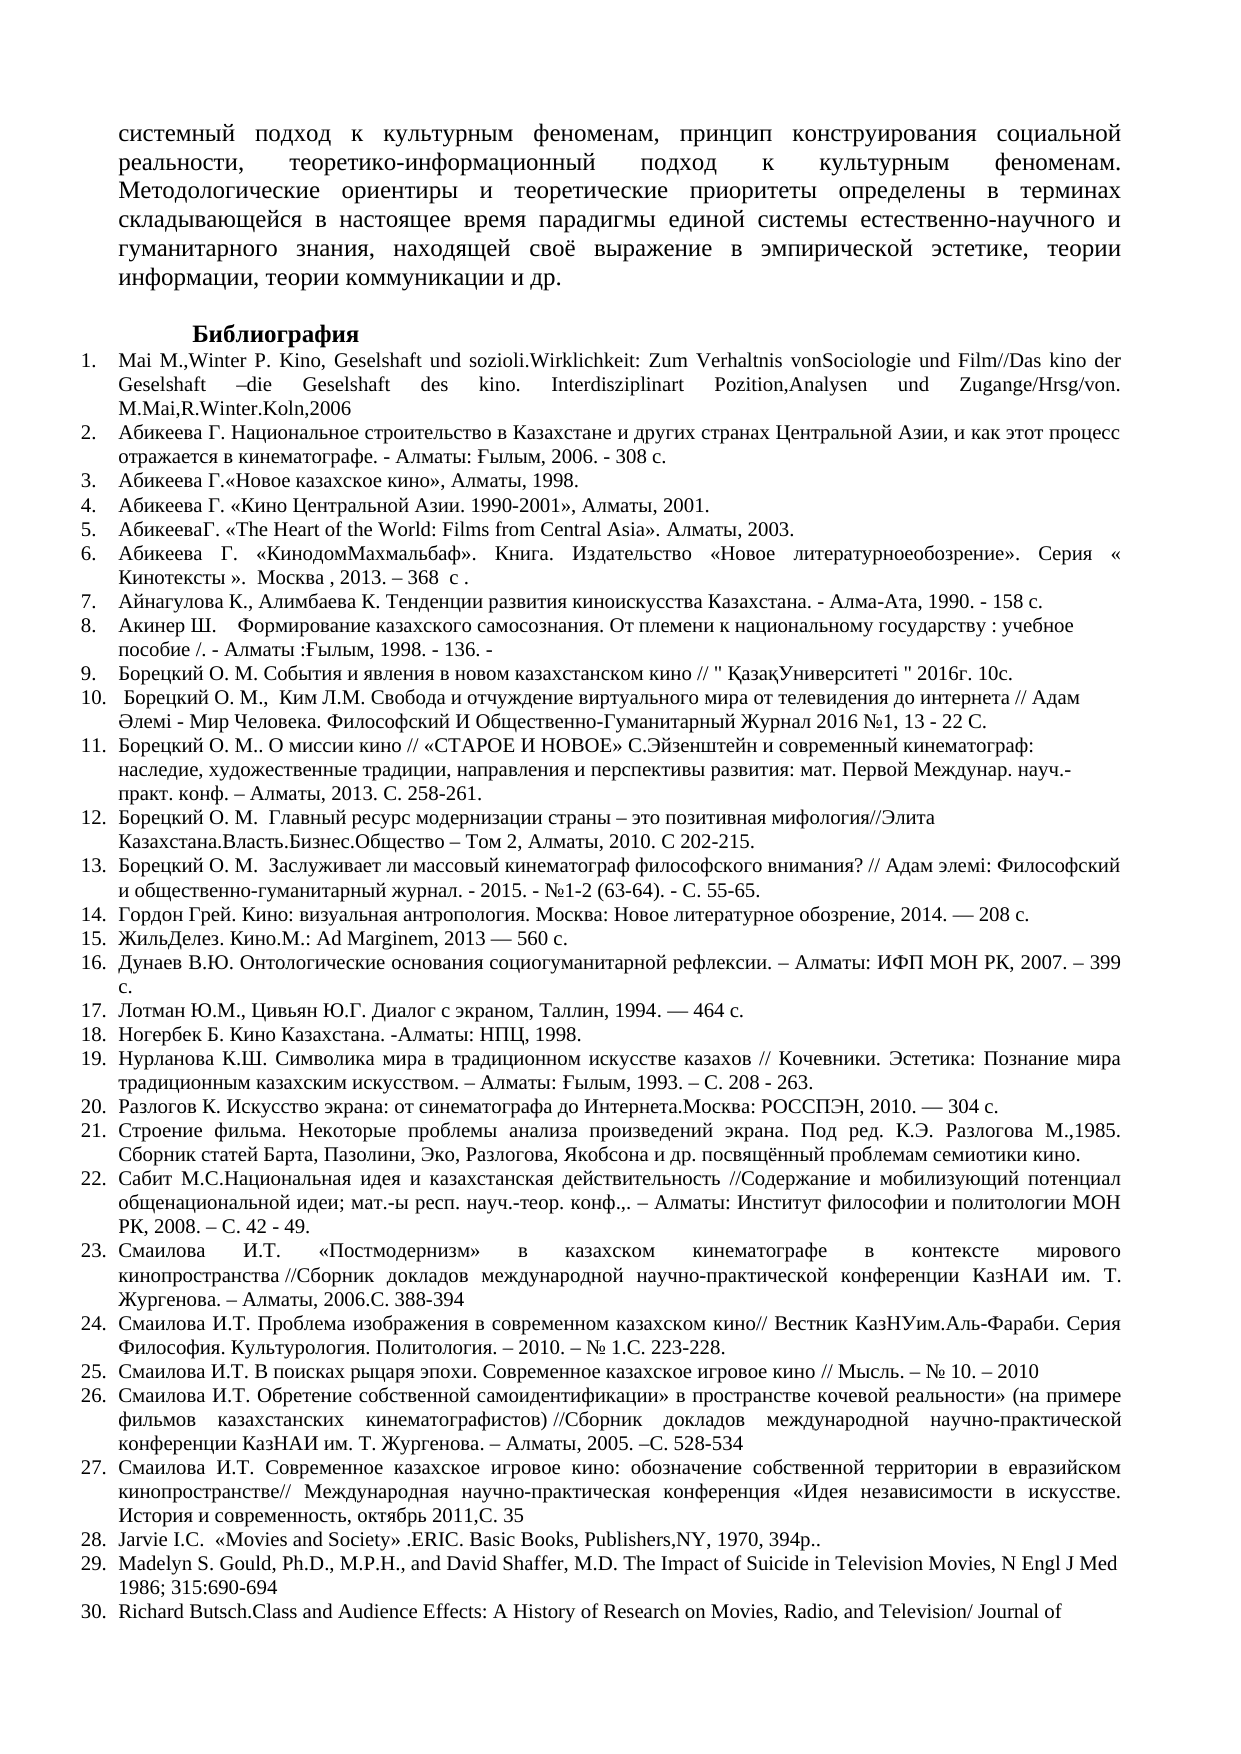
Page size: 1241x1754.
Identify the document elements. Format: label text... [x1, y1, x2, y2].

list Madelyn S. Gould, Ph.D., M.P.H., and David Shaffer, M.D. The Impact of Suicide in Television Movies, N Engl J Med 1986; 315:690-694 [81, 1551, 1122, 1599]
list Смаилова И.Т. Обретение собственной самоидентификации» в пространстве кочевой реальности» (на примере фильмов казахстанских кинематографистов) //Сборник докладов международной научно-практической конференции КазНАИ им. Т. Жургенова. – Алматы, 2005. –С. 528-534 [81, 1383, 1122, 1455]
list Строение фильма. Некоторые проблемы анализа произведений экрана. Под ред. К.Э. Разлогова М.,1985. Сборник статей Барта, Пазолини, Эко, Разлогова, Якобсона и др. посвящённый проблемам семиотики кино. [81, 1118, 1122, 1166]
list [81, 1599, 1122, 1623]
list Акинер Ш. Формирование казахского самосознания. От племени к национальному государству : учебное пособие /. - Алматы :Ғылым, 1998. - 136. - [493, 613, 1122, 661]
list Айнагулова К., Алимбаева К. Тенденции развития киноискусства Казахстана. - Алма-Ата, 1990. - 158 с. [81, 589, 1122, 613]
list Смаилова И.Т. Проблема изображения в современном казахском кино// Вестник КазНУим.Аль-Фараби. Серия Философия. Культурология. Политология. – 2010. – № 1.С. 223-228. [81, 1311, 1122, 1359]
list Лотман Ю.М., Цивьян Ю.Г. Диалог с экраном, Таллин, 1994. — 464 с. [81, 998, 1122, 1022]
list Смаилова И.Т. В поисках рыцаря эпохи. Современное казахское игровое кино // Мысль. – № 10. – 2010 [81, 1359, 1122, 1383]
list Борецкий О. М. Главный ресурс модернизации страны – это позитивная мифология//Элита Казахстана.Власть.Бизнес.Общество – Том 2, Алматы, 2010. С 202-215. [81, 805, 1122, 853]
list Борецкий О. М., Ким Л.М. Свобода и отчуждение виртуального мира от телевидения до интернета // Адам Әлемi - Мир Человека. Философский И Общественно-Гуманитарный Журнал 2016 №1, 13 - 22 С. [81, 685, 1122, 733]
list Абикеева Г. «КинодомМахмальбаф». Книга. Издательство «Новое литературноеобозрение». Серия « Кинотексты ». Москва , 2013. – 368 с . [81, 541, 1122, 589]
list Абикеева Г. «Кино Центральной Азии. 1990-2001», Алматы, 2001. [81, 492, 1122, 517]
list ЖильДелез. Кино.М.: Ad Marginem, 2013 — 560 c. [81, 926, 1122, 950]
list Смаилова И.Т. Современное казахское игровое кино: обозначение собственной территории в евразийском кинопространстве// Международная научно-практическая конференция «Идея независимости в искусстве. История и современность, октябрь 2011,С. 35 [81, 1455, 1122, 1527]
list Дунаев В.Ю. Онтологические основания социогуманитарной рефлексии. – Алматы: ИФП МОН РК, 2007. – 399 с. [81, 950, 1122, 998]
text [118, 118, 1122, 291]
list Сабит М.С.Национальная идея и казахстанская действительность //Содержание и мобилизующий потенциал общенациональной идеи; мат.-ы респ. науч.-теор. конф.,. – Алматы: Институт философии и политологии МОН РК, 2008. – С. 42 - 49. [81, 1166, 1122, 1238]
list Борецкий О. М. События и явления в новом казахстанском кино // " ҚазақУниверситеті " 2016г. 10с. [81, 661, 1122, 685]
list Борецкий О. М.. О миссии кино // «СТАРОЕ И НОВОЕ» С.Эйзенштейн и современный кинематограф: наследие, художественные традиции, направления и перспективы развития: мат. Первой Междунар. науч.-практ. конф. – Алматы, 2013. С. 258-261. [81, 733, 1122, 805]
subtitle Библиография [118, 319, 1122, 348]
list Ногербек Б. Кино Казахстана. -Алматы: НПЦ, 1998. [81, 1022, 1122, 1046]
list Mai M.,Winter P. Kino, Geselshaft und sozioli.Wirklichkeit: Zum Verhaltnis vonSociologie und Film//Das kino der Geselshaft –die Geselshaft des kino. Interdisziplinart Pozition,Analysen und Zugange/Hrsg/von. M.Mai,R.Winter.Koln,2006 [81, 348, 1122, 420]
list Гордон Грей. Кино: визуальная антропология. Москва: Новое литературное обозрение, 2014. — 208 с. [81, 902, 1122, 926]
list Нурланова К.Ш. Символика мира в традиционном искусстве казахов // Кочевники. Эстетика: Познание мира традиционным казахским искусством. – Алматы: Ғылым, 1993. – С. 208 - 263. [81, 1046, 1122, 1094]
list Абикеева Г. Национальное строительство в Казахстане и других странах Центральной Азии, и как этот процесс отражается в кинематографе. - Алматы: Ғылым, 2006. - 308 с. [81, 420, 1122, 468]
list Абикеева Г.«Новое казахское кино», Алматы, 1998. [81, 468, 1122, 492]
list Борецкий О. М. Заслуживает ли массовый кинематограф философского внимания? // Адам элемi: Философский и общественно-гуманитарный журнал. - 2015. - №1-2 (63-64). - С. 55-65. [81, 853, 1122, 902]
list Jarvie I.C. «Movies and Society» .ERIC. Basic Books, Publishers,NY, 1970, 394p.. [81, 1527, 1122, 1551]
list АбикееваГ. «The Heart of the World: Films from Central Asia». Алматы, 2003. [81, 517, 1122, 541]
list Смаилова И.Т. «Постмодернизм» в казахском кинематографе в контексте мирового кинопространства //Сборник докладов международной научно-практической конференции КазНАИ им. Т. Жургенова. – Алматы, 2006.С. 388-394 [81, 1238, 1122, 1311]
list Разлогов К. Искусство экрана: от синематографа до Интернета.Москва: РОССПЭН, 2010. — 304 с. [81, 1094, 1122, 1118]
